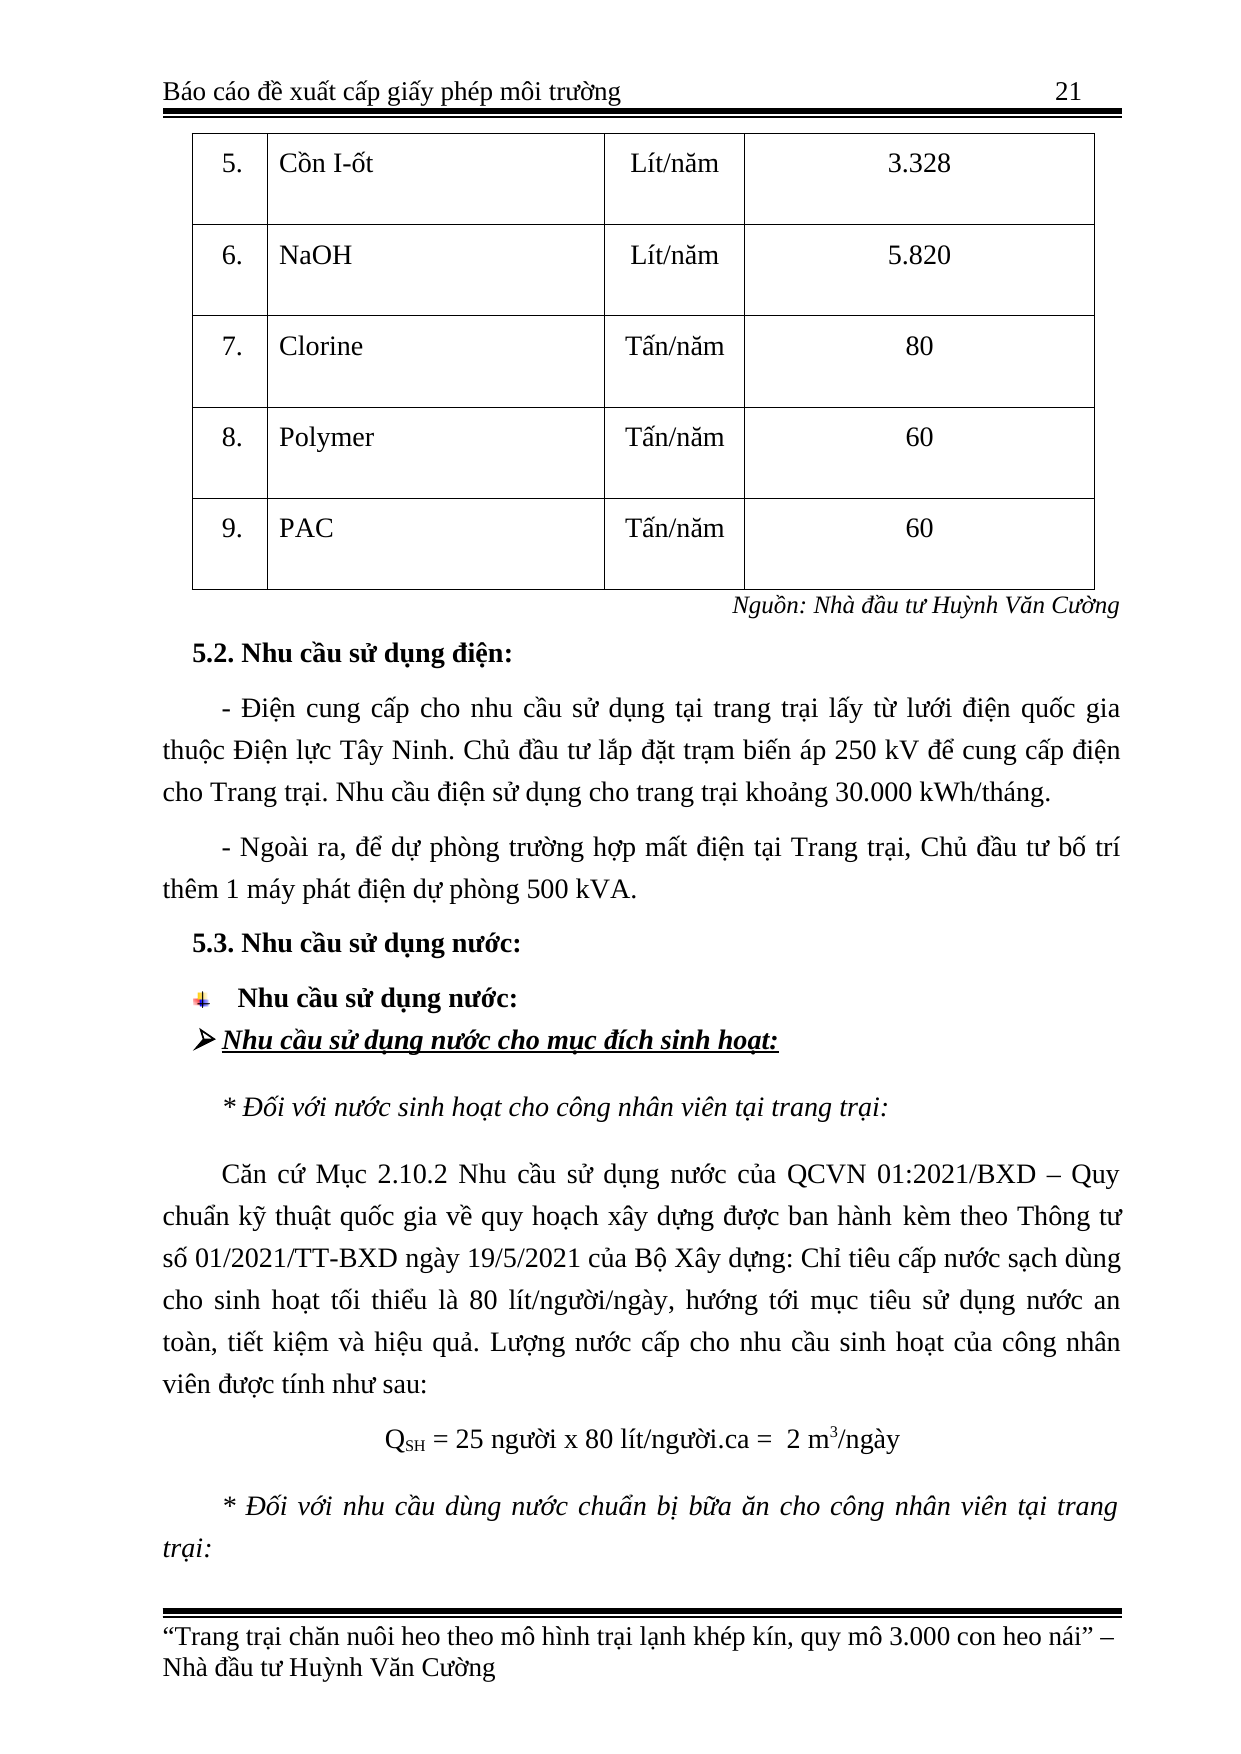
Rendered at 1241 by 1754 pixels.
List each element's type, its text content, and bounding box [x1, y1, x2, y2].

table_cell 80 [745, 316, 1094, 407]
text * Đối với nước sinh hoạt cho công nhân viên tại trang trại: [162, 1090, 1122, 1122]
table_cell Lít/năm [605, 225, 744, 315]
table_cell NaOH [268, 225, 604, 315]
text - Điện cung cấp cho nhu cầu sử dụng tại trang trại lấy từ lưới điện quốc gia thuộc Điện lực Tây Ninh. Chủ đầu tư lắp đặt trạm biến áp 250 kV để cung cấp điện cho Trang trại. Nhu cầu điện sử dụng cho trang trại khoảng 30.000 kWh/tháng. [162, 691, 1122, 807]
table_cell [193, 134, 267, 224]
table_cell [193, 499, 267, 589]
list Nhu cầu sử dụng nước: [162, 981, 1122, 1013]
table_cell 5.820 [745, 225, 1094, 315]
table_cell Polymer [268, 408, 604, 498]
text Căn cứ Mục 2.10.2 Nhu cầu sử dụng nước của QCVN 01:2021/BXD – Quy chuẩn kỹ thuật quốc gia về quy hoạch xây dựng được ban hành kèm theo Thông tư số 01/2021/TT-BXD ngày 19/5/2021 của Bộ Xây dựng: Chỉ tiêu cấp nước sạch dùng cho sinh hoạt tối thiểu là 80 lít/người/ngày, hướng tới mục tiêu sử dụng nước an toàn, tiết kiệm và hiệu quả. Lượng nước cấp cho nhu cầu sinh hoạt của công nhân viên được tính như sau: [162, 1157, 1122, 1400]
subtitle 5.2. Nhu cầu sử dụng điện: [162, 636, 1122, 669]
subtitle 5.3. Nhu cầu sử dụng nước: [162, 926, 1122, 959]
table_cell Tấn/năm [605, 408, 744, 498]
table_cell 3.328 [745, 134, 1094, 224]
table_cell Clorine [268, 316, 604, 407]
text QSH = 25 người x 80 lít/người.ca = 2 m3/ngày [162, 1422, 1122, 1454]
table_cell Lít/năm [605, 134, 744, 224]
table_cell Cồn I-ốt [268, 134, 604, 224]
table_cell [193, 408, 267, 498]
table_cell [193, 316, 267, 407]
table_cell 60 [745, 499, 1094, 589]
table_cell [193, 225, 267, 315]
table_cell Tấn/năm [605, 499, 744, 589]
text Nguồn: Nhà đầu tư Huỳnh Văn Cường [162, 590, 1122, 619]
list Nhu cầu sử dụng nước cho mục đích sinh hoạt: [192, 1023, 1122, 1055]
table_cell PAC [268, 499, 604, 589]
picture [193, 990, 210, 1008]
text - Ngoài ra, để dự phòng trường hợp mất điện tại Trang trại, Chủ đầu tư bố trí thêm 1 máy phát điện dự phòng 500 kVA. [162, 829, 1122, 904]
text * Đối với nhu cầu dùng nước chuẩn bị bữa ăn cho công nhân viên tại trang trại: [162, 1489, 1122, 1564]
table_cell 60 [745, 408, 1094, 498]
table_cell Tấn/năm [605, 316, 744, 407]
